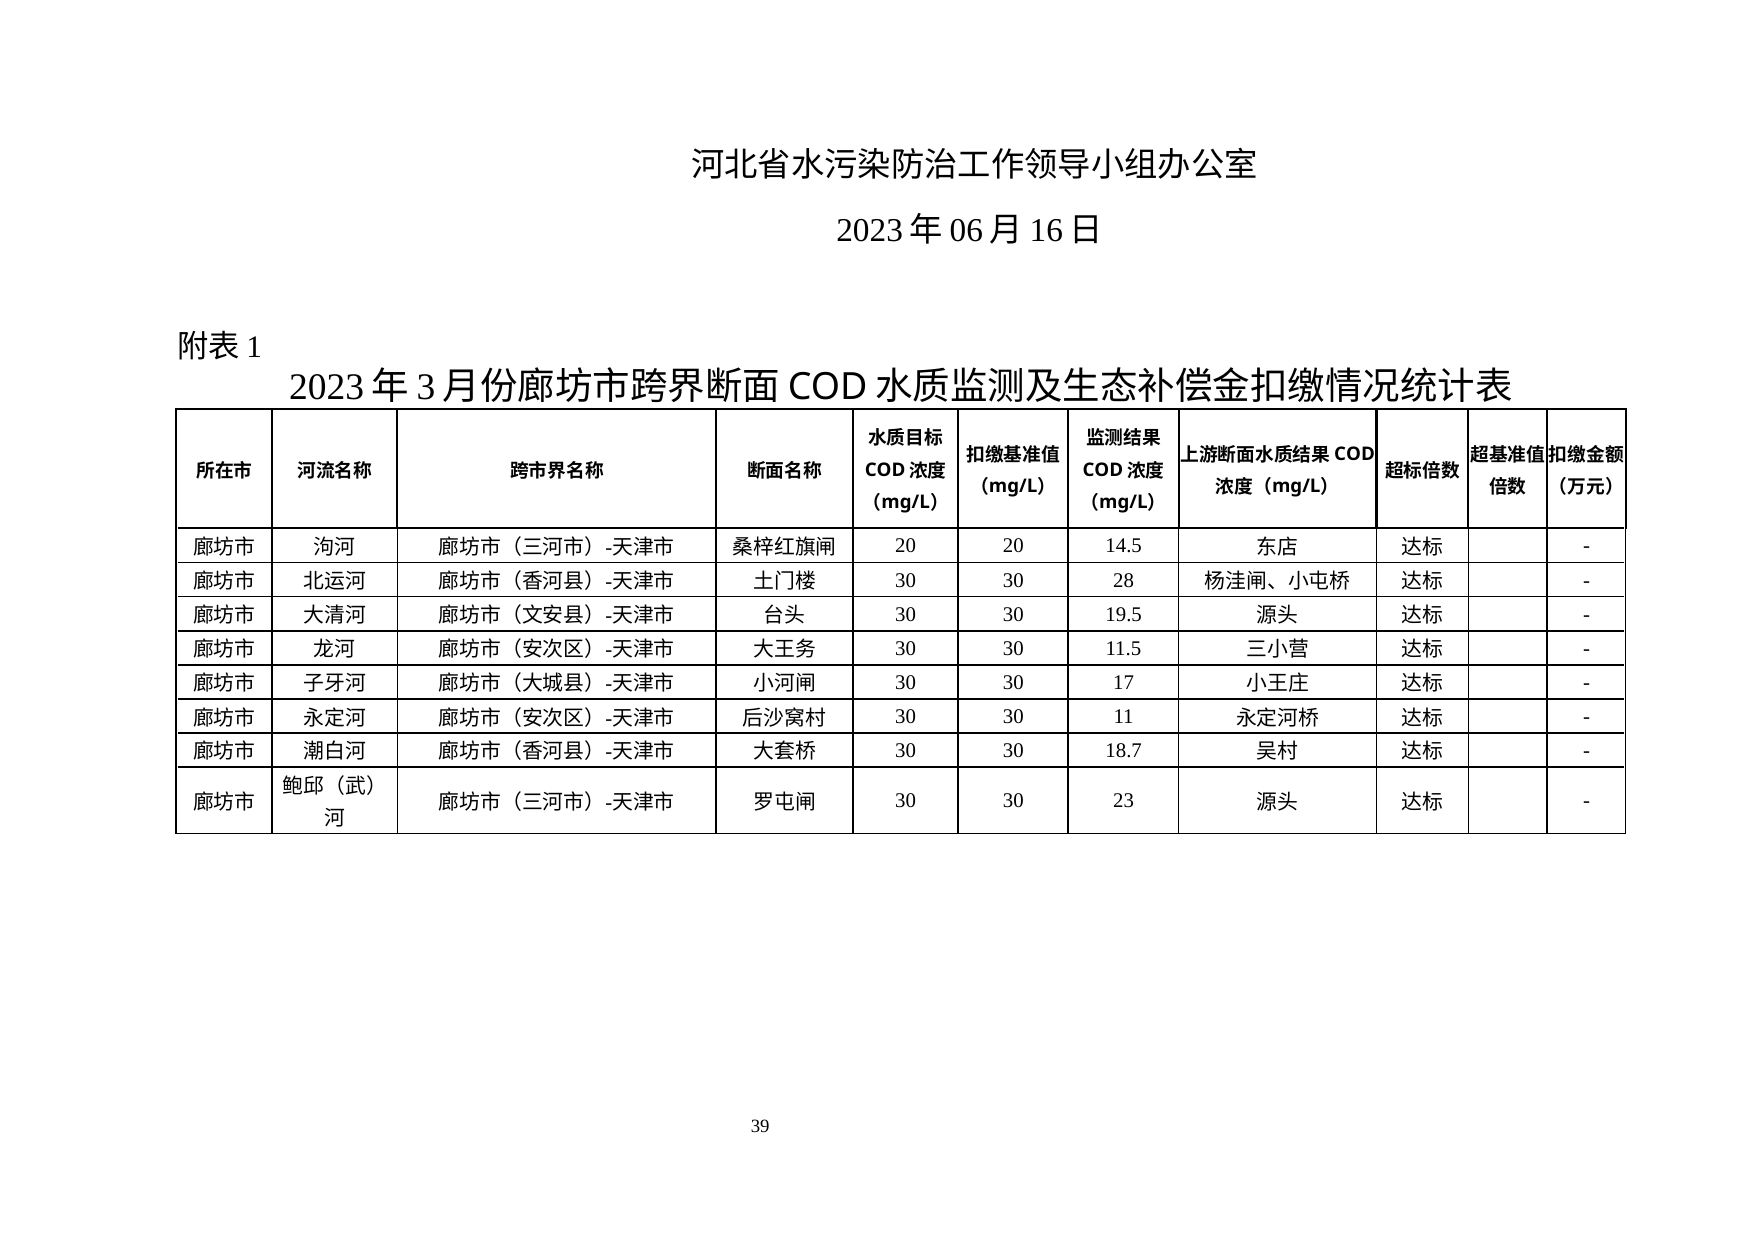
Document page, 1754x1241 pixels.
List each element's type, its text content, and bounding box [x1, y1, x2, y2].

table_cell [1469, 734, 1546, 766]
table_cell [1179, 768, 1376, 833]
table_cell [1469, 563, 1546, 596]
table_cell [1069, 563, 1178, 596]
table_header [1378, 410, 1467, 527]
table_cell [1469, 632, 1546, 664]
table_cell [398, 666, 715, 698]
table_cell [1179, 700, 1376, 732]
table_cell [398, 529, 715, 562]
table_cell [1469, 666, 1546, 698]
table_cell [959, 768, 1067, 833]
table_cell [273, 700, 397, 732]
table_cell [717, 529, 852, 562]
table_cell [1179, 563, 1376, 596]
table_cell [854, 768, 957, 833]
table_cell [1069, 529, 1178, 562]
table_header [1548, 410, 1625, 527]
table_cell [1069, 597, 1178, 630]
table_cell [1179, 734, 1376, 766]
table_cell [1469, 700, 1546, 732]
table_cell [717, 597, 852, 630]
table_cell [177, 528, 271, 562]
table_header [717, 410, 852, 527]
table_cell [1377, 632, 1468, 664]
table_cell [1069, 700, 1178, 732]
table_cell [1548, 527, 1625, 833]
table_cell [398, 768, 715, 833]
text 2023年3月份廊坊市跨界断面COD水质监测及生态补偿金扣缴情况统计表 [177, 366, 1624, 407]
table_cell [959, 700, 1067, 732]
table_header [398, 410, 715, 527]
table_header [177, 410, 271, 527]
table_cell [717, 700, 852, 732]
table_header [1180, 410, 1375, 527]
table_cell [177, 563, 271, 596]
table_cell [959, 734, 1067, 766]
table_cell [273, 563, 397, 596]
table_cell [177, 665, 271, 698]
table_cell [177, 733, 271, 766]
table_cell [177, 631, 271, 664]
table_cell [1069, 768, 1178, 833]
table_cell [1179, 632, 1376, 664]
text 河北省水污染防治工作领导小组办公室 [177, 129, 1624, 194]
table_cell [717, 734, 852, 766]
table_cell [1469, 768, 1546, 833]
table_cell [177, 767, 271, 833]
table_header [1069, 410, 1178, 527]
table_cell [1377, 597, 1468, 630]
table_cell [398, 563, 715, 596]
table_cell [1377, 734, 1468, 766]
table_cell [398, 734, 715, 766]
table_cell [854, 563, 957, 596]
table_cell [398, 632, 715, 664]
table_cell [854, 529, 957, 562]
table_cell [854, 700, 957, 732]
text 附表1 [177, 324, 1624, 366]
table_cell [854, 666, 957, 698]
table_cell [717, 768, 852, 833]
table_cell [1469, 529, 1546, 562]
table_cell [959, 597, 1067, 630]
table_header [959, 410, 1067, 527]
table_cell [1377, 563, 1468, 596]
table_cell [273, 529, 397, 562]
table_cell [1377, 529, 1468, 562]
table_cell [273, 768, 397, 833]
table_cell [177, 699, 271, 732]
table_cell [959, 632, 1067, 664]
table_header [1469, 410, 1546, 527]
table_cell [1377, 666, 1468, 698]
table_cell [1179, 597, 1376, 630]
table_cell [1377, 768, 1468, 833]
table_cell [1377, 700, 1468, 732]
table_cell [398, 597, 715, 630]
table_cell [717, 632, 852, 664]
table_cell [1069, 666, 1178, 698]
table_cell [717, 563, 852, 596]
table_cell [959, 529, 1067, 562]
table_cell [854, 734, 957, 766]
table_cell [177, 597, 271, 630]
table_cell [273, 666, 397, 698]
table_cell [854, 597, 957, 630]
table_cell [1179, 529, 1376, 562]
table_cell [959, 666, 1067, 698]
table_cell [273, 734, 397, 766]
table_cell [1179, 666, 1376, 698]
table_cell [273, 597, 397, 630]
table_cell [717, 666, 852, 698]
text 2023年06月16日 [177, 194, 1624, 259]
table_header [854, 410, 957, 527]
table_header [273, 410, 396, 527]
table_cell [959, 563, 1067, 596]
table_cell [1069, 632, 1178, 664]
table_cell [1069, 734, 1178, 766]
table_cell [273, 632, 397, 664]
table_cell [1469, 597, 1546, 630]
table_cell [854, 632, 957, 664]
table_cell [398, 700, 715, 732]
